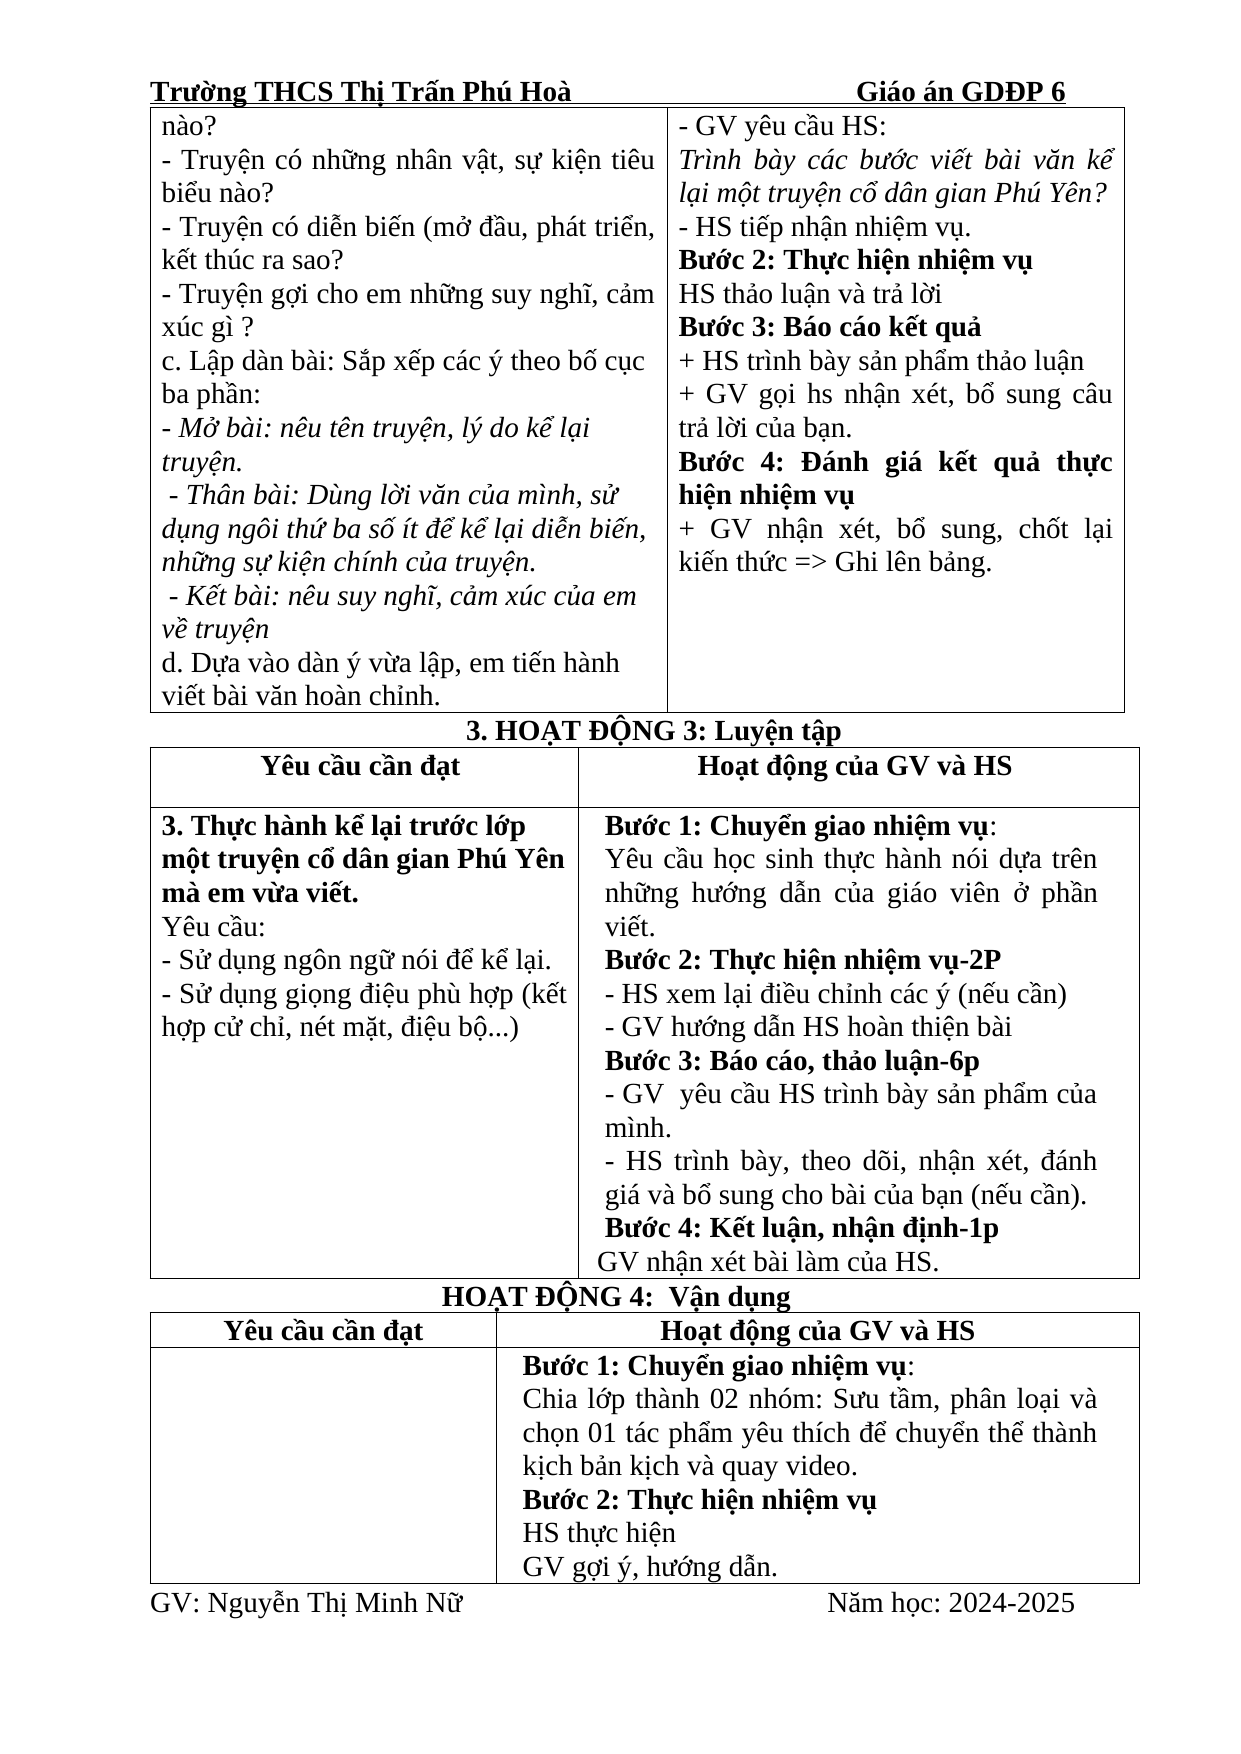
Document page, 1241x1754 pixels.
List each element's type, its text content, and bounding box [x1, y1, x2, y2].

table_cell 3. Thực hành kể lại trước lớp một truyện cổ dân gian Phú Yên mà em vừa viết. Yêu cầu: - Sử dụng ngôn ngữ nói để kể lại. - Sử dụng giọng điệu phù hợp (kết hợp cử chỉ, nét mặt, điệu bộ...) [151, 808, 578, 1278]
table_cell [151, 1348, 496, 1583]
text 3. HOẠT ĐỘNG 3: Luyện tập [150, 713, 1082, 747]
table_header Hoạt động của GV và HS [497, 1313, 1139, 1347]
table_header Yêu cầu cần đạt [151, 1313, 496, 1347]
text HOẠT ĐỘNG 4: Vận dụng [150, 1279, 1082, 1312]
table_header Yêu cầu cần đạt [151, 748, 578, 807]
table_header Hoạt động của GV và HS [579, 748, 1139, 807]
table_cell Bước 1: Chuyển giao nhiệm vụ: Yêu cầu học sinh thực hành nói dựa trên những hướng dẫn của giáo viên ở phần viết. Bước 2: Thực hiện nhiệm vụ-2P - HS xem lại điều chỉnh các ý (nếu cần) - GV hướng dẫn HS hoàn thiện bài Bước 3: Báo cáo, thảo luận-6p - GV yêu cầu HS trình bày sản phẩm của mình. - HS trình bày, theo dõi, nhận xét, đánh giá và bổ sung cho bài của bạn (nếu cần). Bước 4: Kết luận, nhận định-1p GV nhận xét bài làm của HS. [579, 808, 1139, 1278]
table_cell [151, 108, 667, 712]
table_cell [497, 1348, 1139, 1583]
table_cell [668, 108, 1124, 712]
